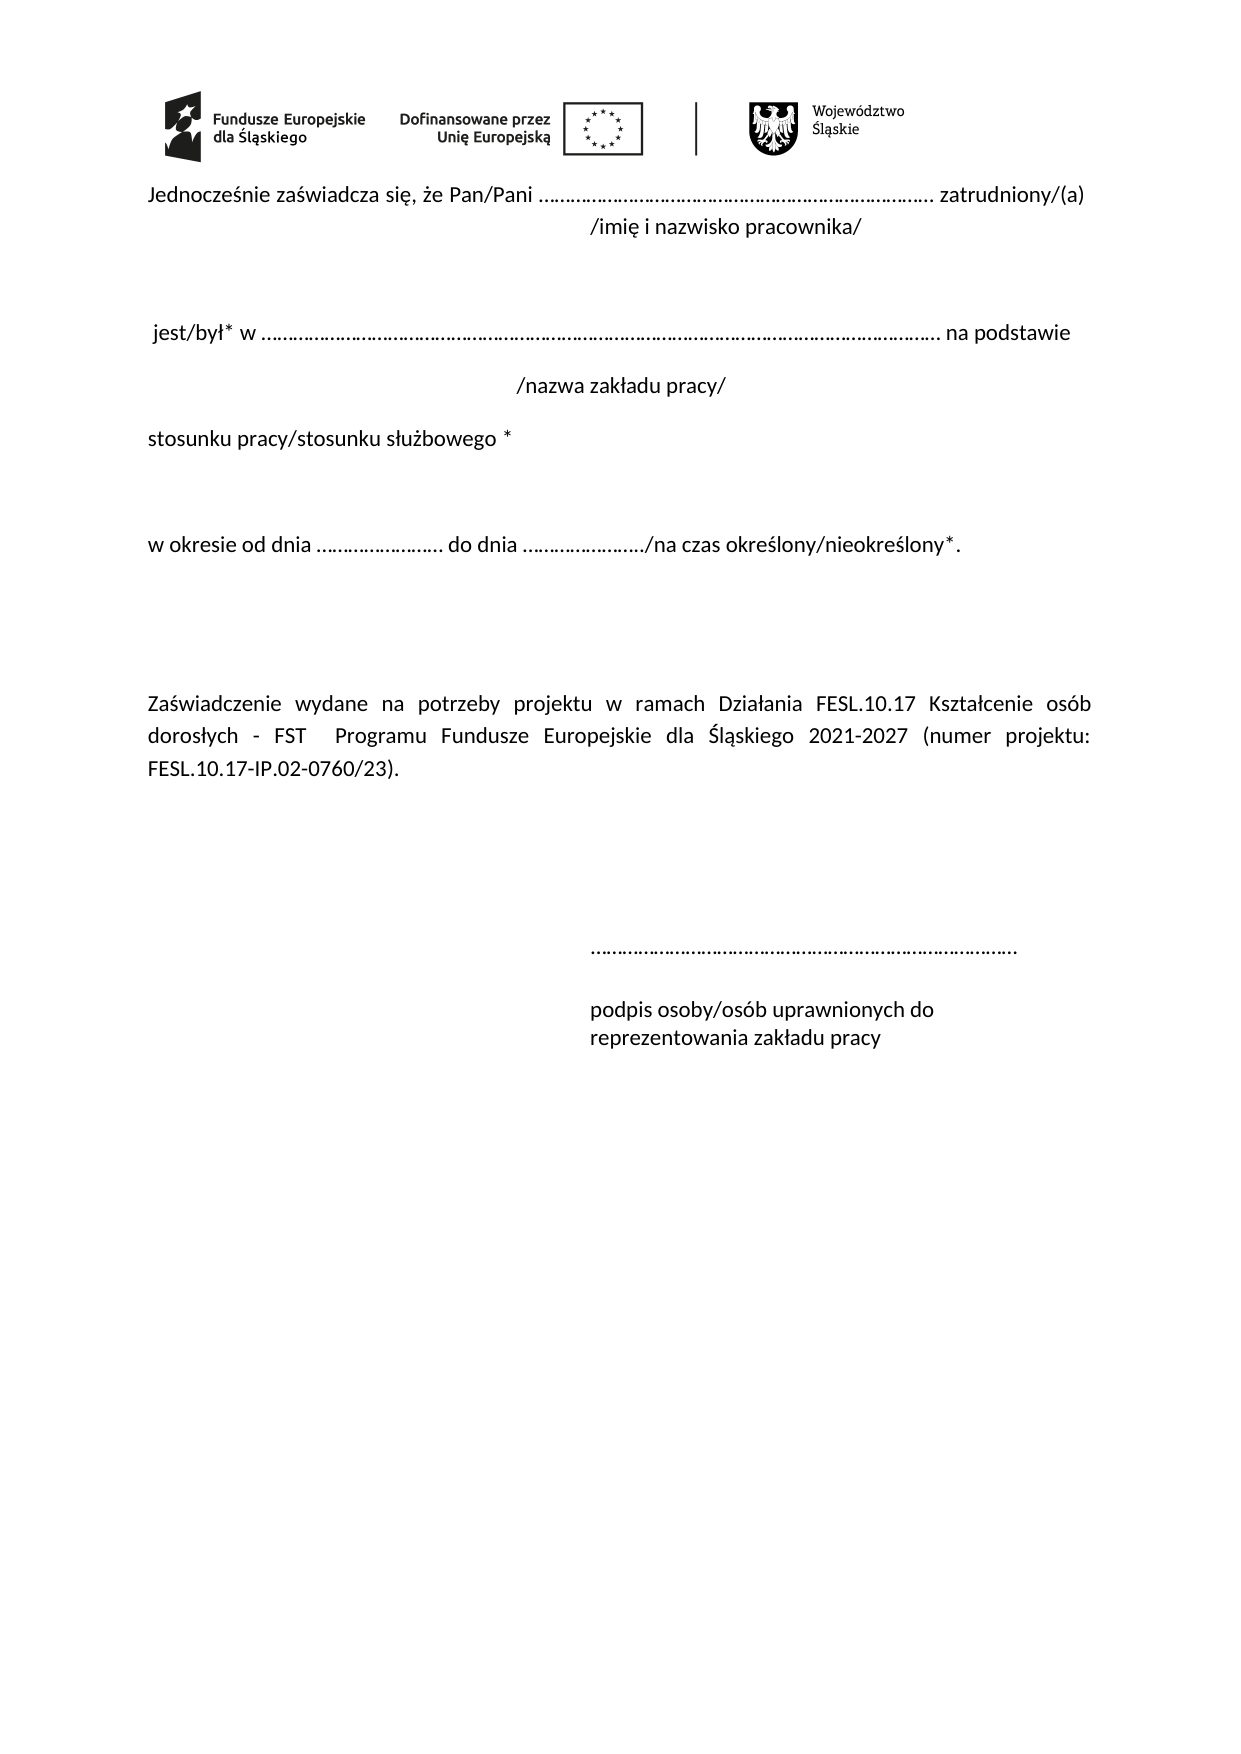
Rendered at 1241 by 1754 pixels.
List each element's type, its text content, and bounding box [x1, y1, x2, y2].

text /nazwa zakładu pracy/ [443, 371, 1093, 399]
text podpis osoby/osób uprawnionych do reprezentowania zakładu pracy [590, 995, 1093, 1051]
text jest/był* w ………………………………………………………………………………………………………………… na podstawie [148, 318, 1093, 346]
text Jednocześnie zaświadcza się, że Pan/Pani ………………………………………………………………… zatrudniony/(a) /imię i nazwisko pracownika/ [148, 180, 1093, 240]
text stosunku pracy/stosunku służbowego * [148, 424, 1093, 452]
picture [147, 73, 922, 180]
text ……………………………………………………………………… [590, 932, 1093, 960]
text Zaświadczenie wydane na potrzeby projektu w ramach Działania FESL.10.17 Kształcenie osób dorosłych - FST Programu Fundusze Europejskie dla Śląskiego 2021-2027 (numer projektu: FESL.10.17-IP.02-0760/23). [148, 689, 1093, 782]
text w okresie od dnia …………………… do dnia …………………../na czas określony/nieokreślony*. [148, 530, 1093, 558]
